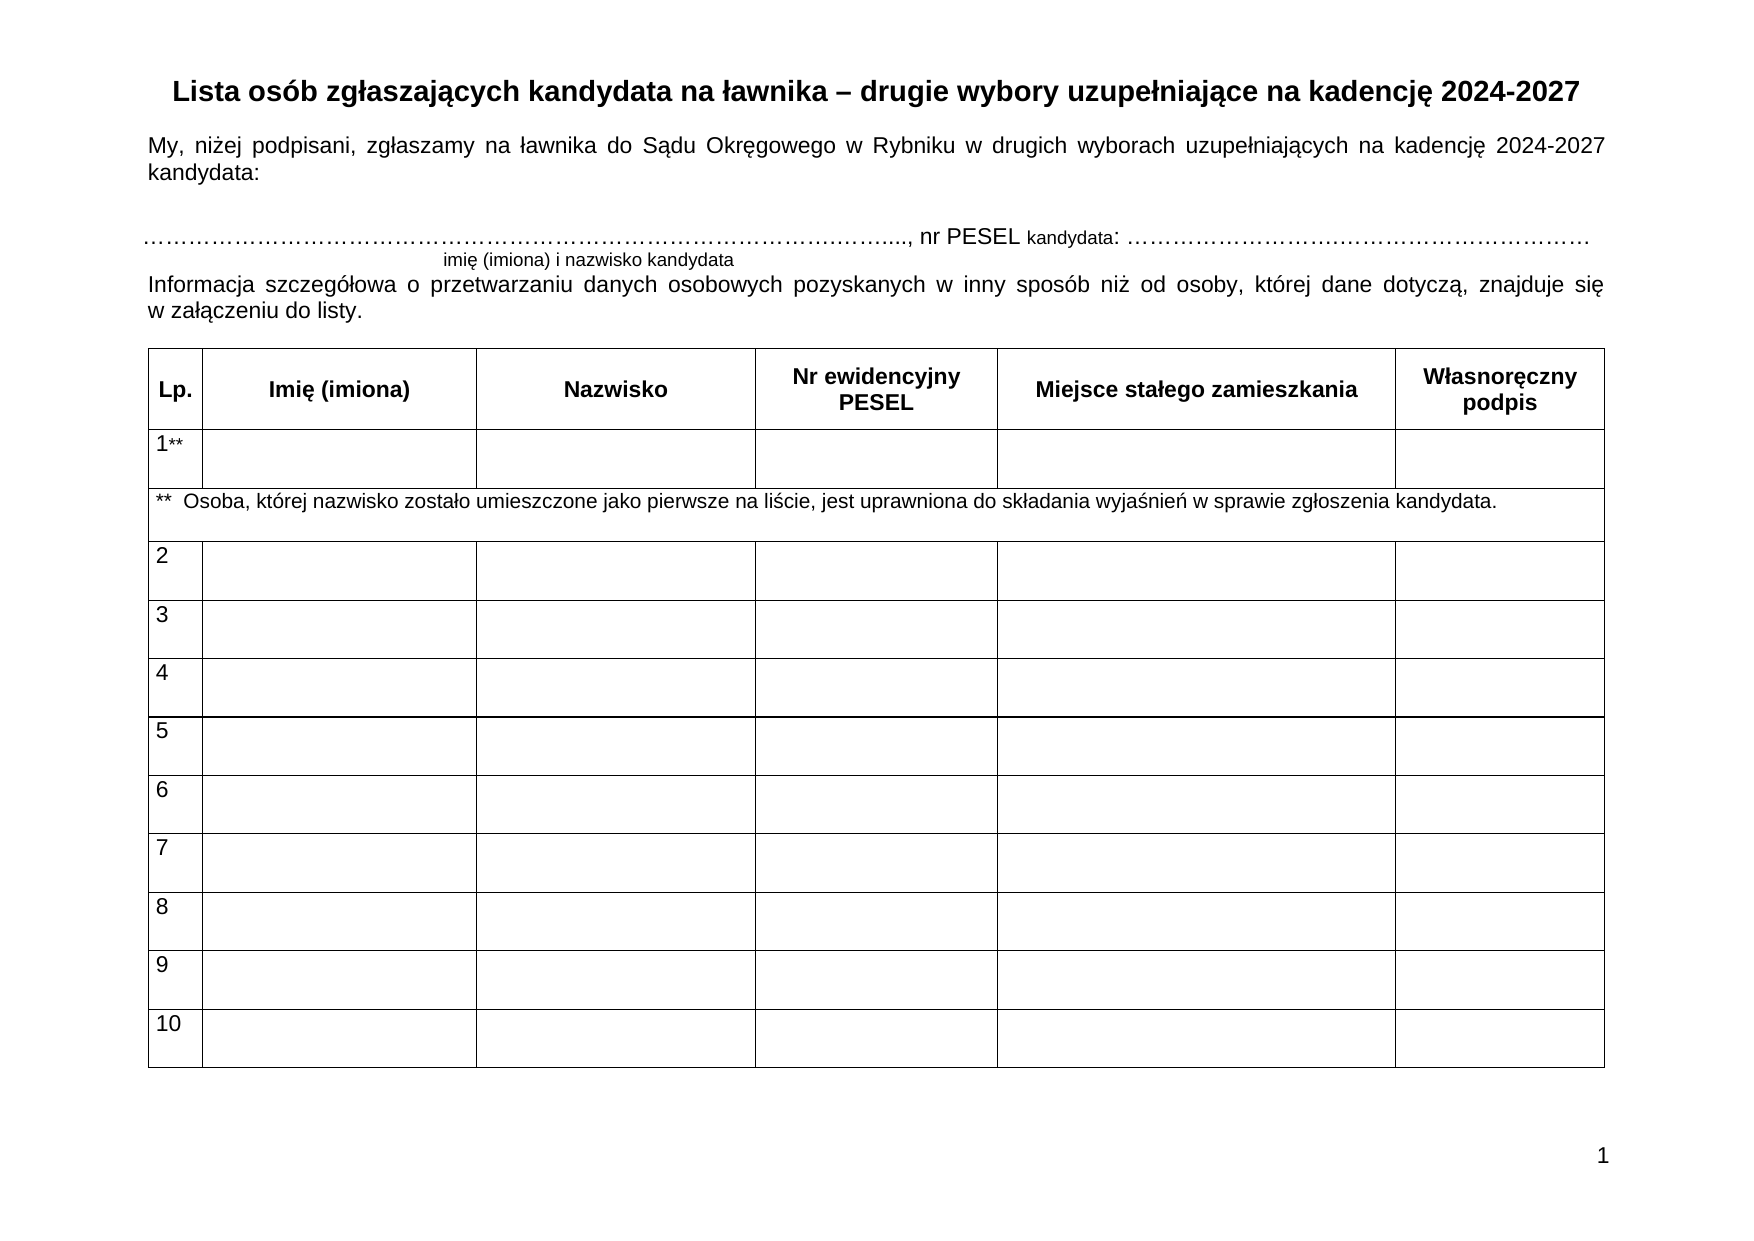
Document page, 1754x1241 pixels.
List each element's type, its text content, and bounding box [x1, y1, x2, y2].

table_header Nr ewidencyjny PESEL [756, 349, 997, 429]
table_cell [1396, 834, 1604, 892]
table_cell [203, 776, 476, 833]
table_cell [756, 430, 997, 487]
table_cell [477, 542, 755, 599]
table_cell [756, 893, 997, 950]
table_cell [1396, 1010, 1604, 1067]
table_cell [203, 893, 476, 950]
table_cell 10 [149, 1010, 202, 1067]
table_header Imię (imiona) [203, 349, 476, 429]
table_cell 4 [149, 659, 202, 716]
table_cell [203, 718, 476, 775]
table_cell [998, 542, 1395, 599]
table_cell [477, 834, 755, 892]
table_cell 7 [149, 834, 202, 892]
table_cell [477, 601, 755, 658]
table_cell [998, 1010, 1395, 1067]
table_cell [1396, 430, 1604, 487]
table_cell [203, 659, 476, 716]
table_cell [1396, 601, 1604, 658]
table_cell [998, 893, 1395, 950]
table_cell 6 [149, 776, 202, 833]
table_cell 1** [149, 430, 202, 487]
table_cell [998, 776, 1395, 833]
table_cell [1396, 542, 1604, 599]
table_cell [756, 776, 997, 833]
table_header Własnoręczny podpis [1396, 349, 1604, 429]
table_cell [998, 430, 1395, 487]
table_header Lp. [149, 349, 202, 429]
table_cell [477, 718, 755, 775]
table_cell [756, 718, 997, 775]
table_cell [477, 951, 755, 1009]
table_cell [203, 601, 476, 658]
table_cell [1396, 659, 1604, 716]
table_cell [477, 1010, 755, 1067]
table_cell 9 [149, 951, 202, 1009]
table_cell [998, 951, 1395, 1009]
table_cell [756, 659, 997, 716]
table_header Nazwisko [477, 349, 755, 429]
table_cell [756, 834, 997, 892]
table_cell [477, 659, 755, 716]
table_cell [756, 951, 997, 1009]
table_cell [756, 601, 997, 658]
table_cell [203, 834, 476, 892]
table_cell [998, 601, 1395, 658]
table_cell [477, 893, 755, 950]
table_cell 5 [149, 718, 202, 775]
table_header Miejsce stałego zamieszkania [998, 349, 1395, 429]
table_cell ** Osoba, której nazwisko zostało umieszczone jako pierwsze na liście, jest uprawniona do składania wyjaśnień w sprawie zgłoszenia kandydata. [149, 489, 1604, 541]
table_cell [203, 542, 476, 599]
table_cell 2 [149, 542, 202, 599]
table_cell [203, 1010, 476, 1067]
table_cell [756, 542, 997, 599]
table_cell [998, 834, 1395, 892]
table_cell 8 [149, 893, 202, 950]
table_cell [998, 718, 1395, 775]
table_cell [203, 951, 476, 1009]
table_cell [477, 430, 755, 487]
table_cell [203, 430, 476, 487]
table_cell [1396, 718, 1604, 775]
table_cell [1396, 951, 1604, 1009]
table_cell [477, 776, 755, 833]
table_cell 3 [149, 601, 202, 658]
table_cell [998, 659, 1395, 716]
table_cell [1396, 893, 1604, 950]
table_cell [1396, 776, 1604, 833]
table_cell [756, 1010, 997, 1067]
